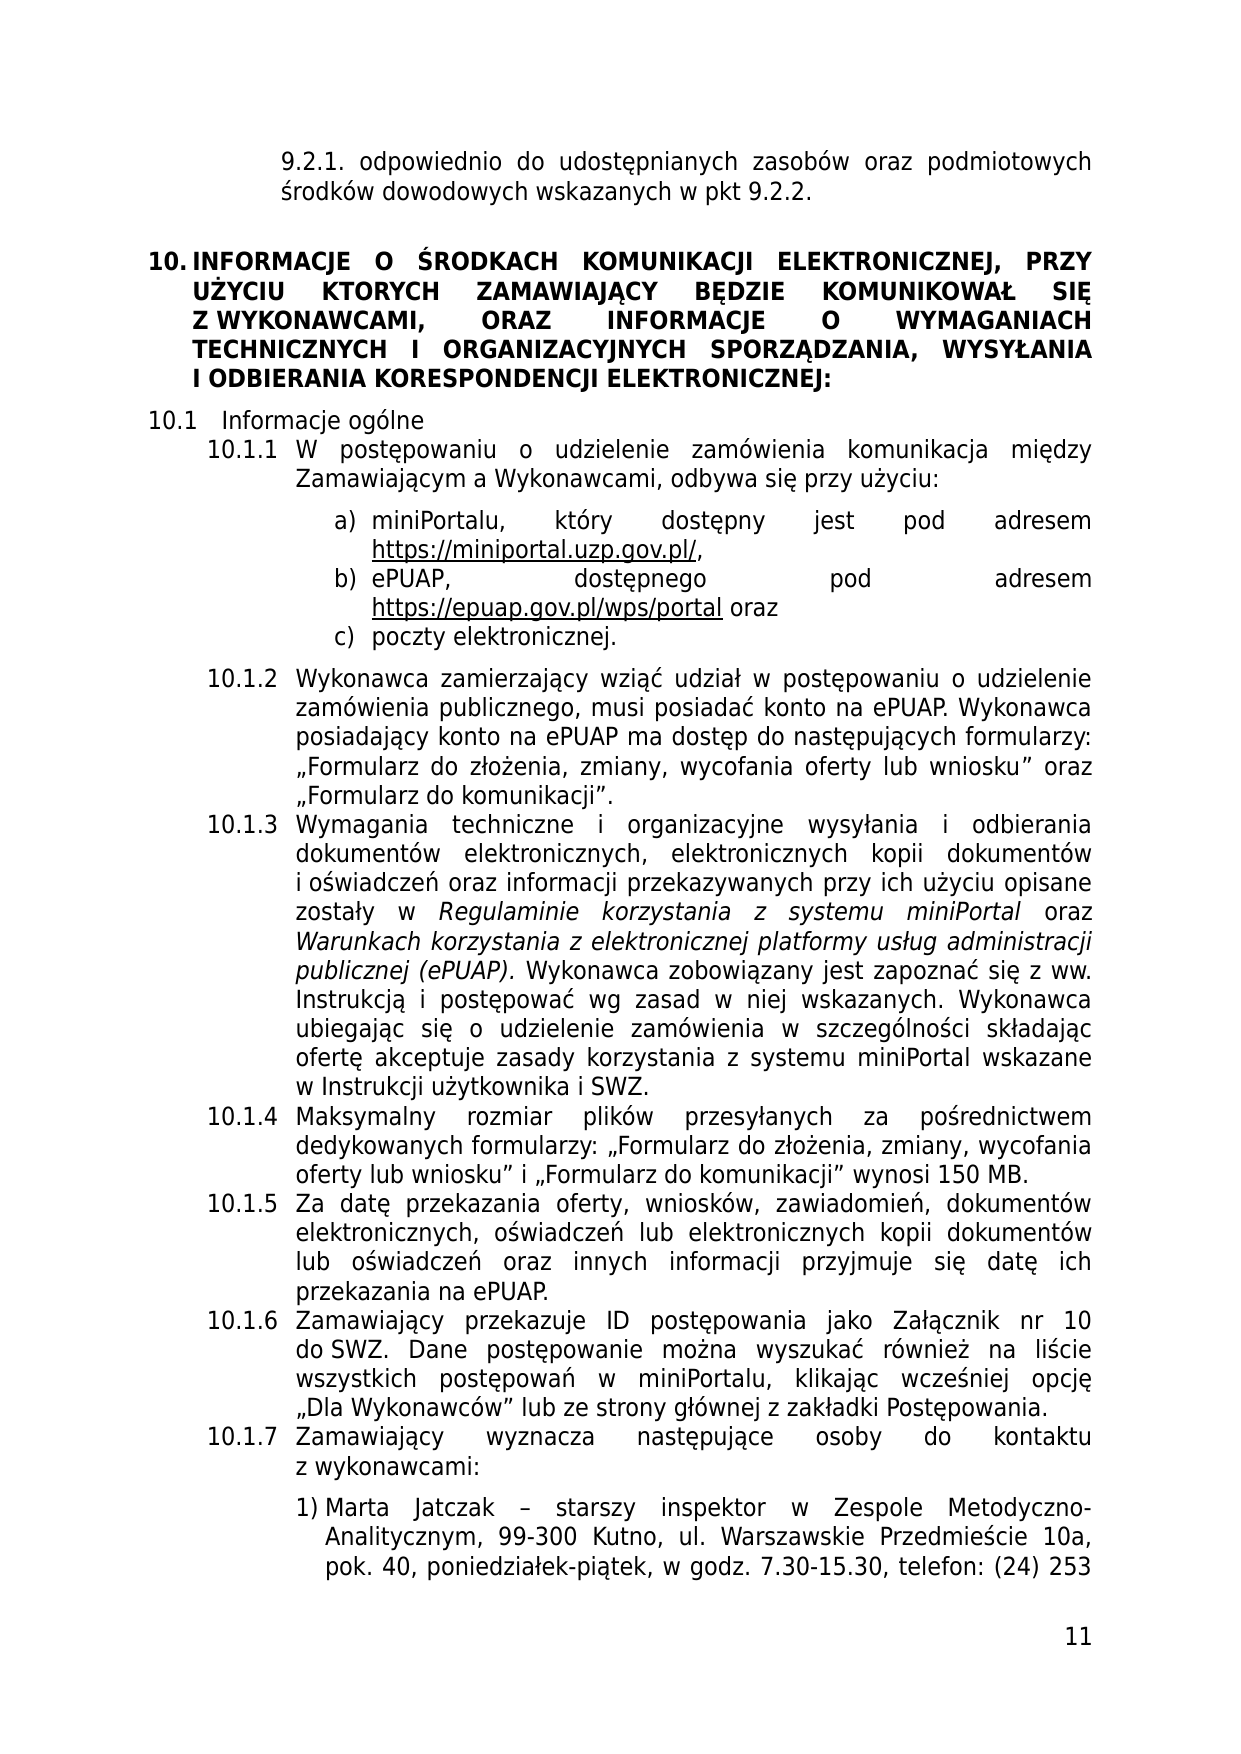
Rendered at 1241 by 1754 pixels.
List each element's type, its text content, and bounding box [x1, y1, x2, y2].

list W postępowaniu o udzielenie zamówienia komunikacja między Zamawiającym a Wykonawcami, odbywa się przy użyciu: [207, 435, 1093, 493]
list Zamawiający przekazuje ID postępowania jako Załącznik nr 10 do SWZ. Dane postępowanie można wyszukać również na liście wszystkich postępowań w miniPortalu, klikając wcześniej opcję „Dla Wykonawców” lub ze strony głównej z zakładki Postępowania. [207, 1306, 1093, 1423]
list Informacje ogólne [148, 406, 1093, 435]
list Wymagania techniczne i organizacyjne wysyłania i odbierania dokumentów elektronicznych, elektronicznych kopii dokumentów i oświadczeń oraz informacji przekazywanych przy ich użyciu opisane zostały w Regulaminie korzystania z systemu miniPortal oraz Warunkach korzystania z elektronicznej platformy usług administracji publicznej (ePUAP). Wykonawca zobowiązany jest zapoznać się z ww. Instrukcją i postępować wg zasad w niej wskazanych. Wykonawca ubiegając się o udzielenie zamówienia w szczególności składając ofertę akceptuje zasady korzystania z systemu miniPortal wskazane w Instrukcji użytkownika i SWZ. [207, 810, 1093, 1102]
list Zamawiający wyznacza następujące osoby do kontaktu z wykonawcami: [207, 1423, 1093, 1481]
list Maksymalny rozmiar plików przesyłanych za pośrednictwem dedykowanych formularzy: „Formularz do złożenia, zmiany, wycofania oferty lub wniosku” i „Formularz do komunikacji” wynosi 150 MB. [207, 1102, 1093, 1189]
subtitle INFORMACJE O ŚRODKACH KOMUNIKACJI ELEKTRONICZNEJ, PRZY UŻYCIU KTORYCH ZAMAWIAJĄCY BĘDZIE KOMUNIKOWAŁ SIĘ Z WYKONAWCAMI, ORAZ INFORMACJE O WYMAGANIACH TECHNICZNYCH I ORGANIZACYJNYCH SPORZĄDZANIA, WYSYŁANIA I ODBIERANIA KORESPONDENCJI ELEKTRONICZNEJ: [148, 248, 1093, 393]
list ePUAP, dostępnego pod adresem https://epuap.gov.pl/wps/portal oraz [334, 564, 1093, 623]
list miniPortalu, który dostępny jest pod adresem https://miniportal.uzp.gov.pl/, [334, 506, 1093, 564]
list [295, 1493, 1093, 1581]
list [207, 148, 1093, 206]
list poczty elektronicznej. [334, 623, 1093, 652]
list Za datę przekazania oferty, wniosków, zawiadomień, dokumentów elektronicznych, oświadczeń lub elektronicznych kopii dokumentów lub oświadczeń oraz innych informacji przyjmuje się datę ich przekazania na ePUAP. [207, 1189, 1093, 1306]
list Wykonawca zamierzający wziąć udział w postępowaniu o udzielenie zamówienia publicznego, musi posiadać konto na ePUAP. Wykonawca posiadający konto na ePUAP ma dostęp do następujących formularzy: „Formularz do złożenia, zmiany, wycofania oferty lub wniosku” oraz „Formularz do komunikacji”. [207, 664, 1093, 810]
